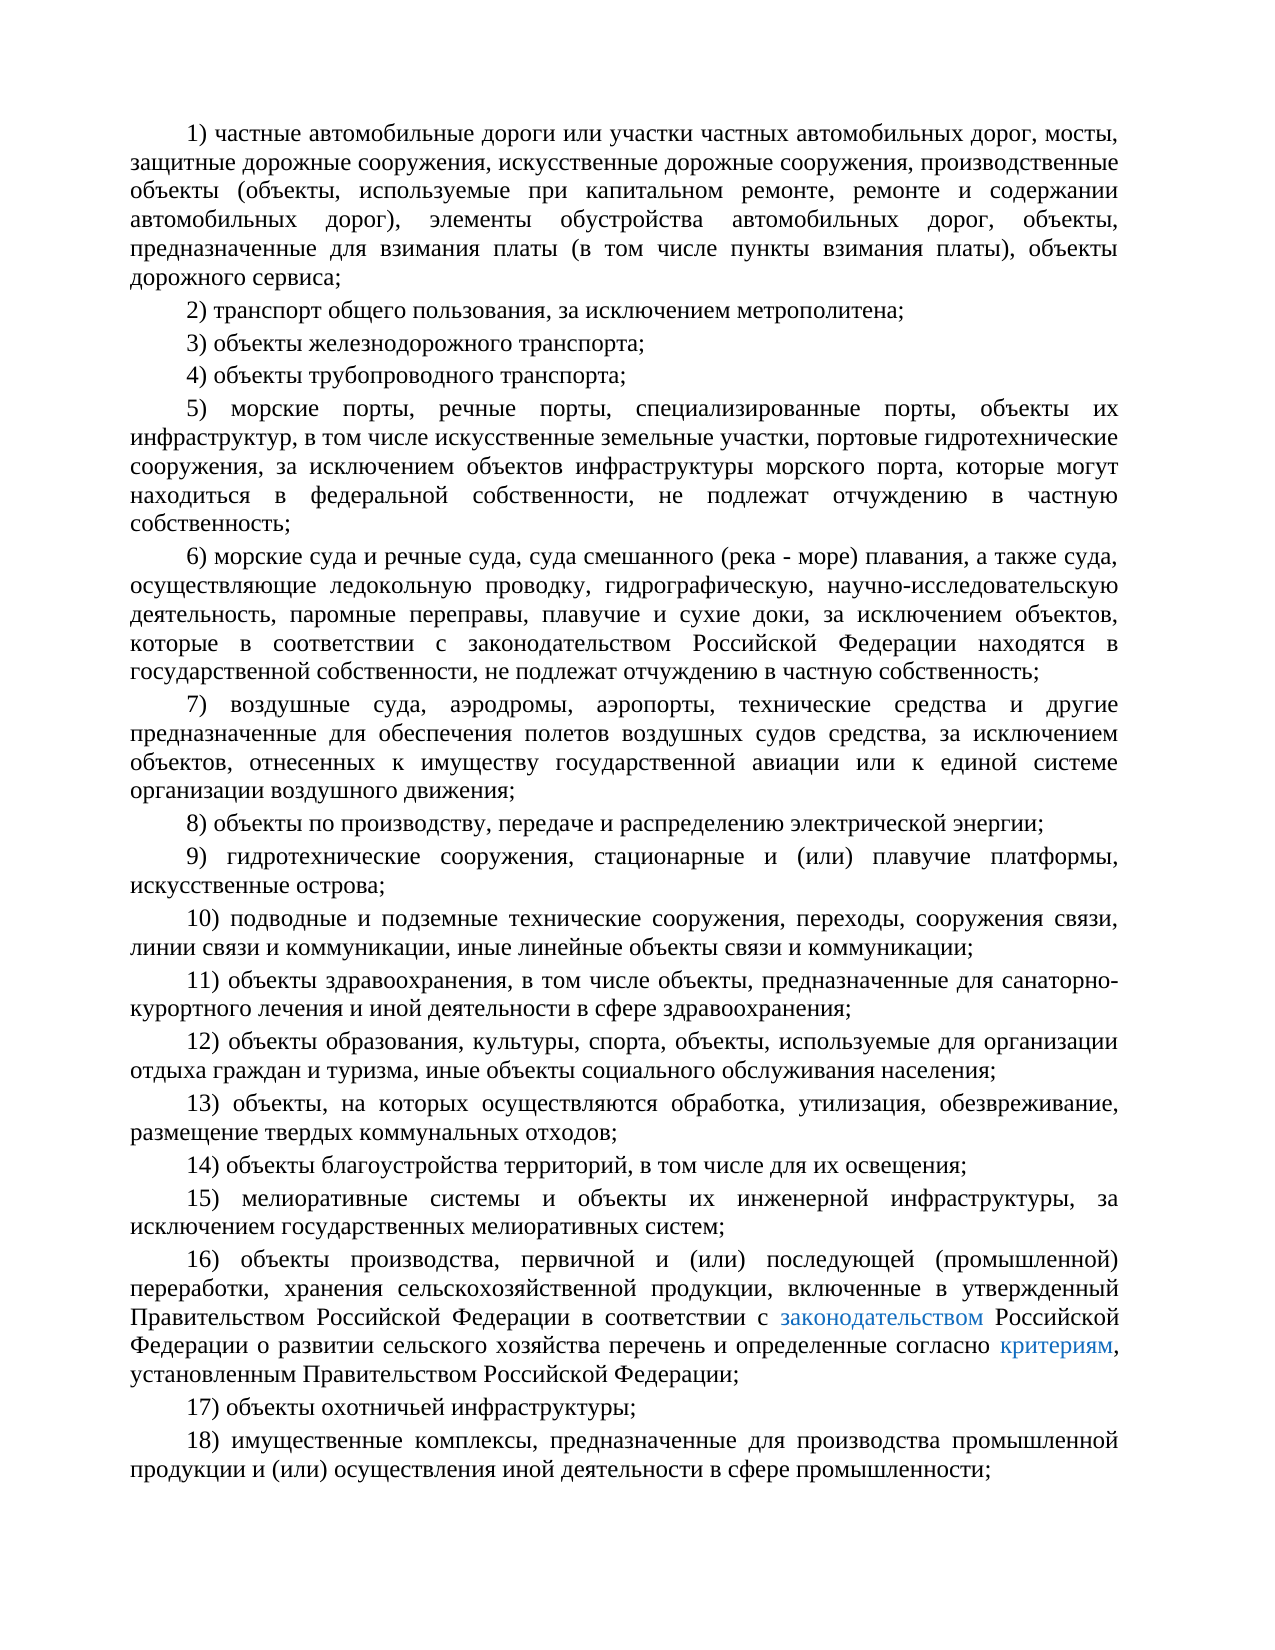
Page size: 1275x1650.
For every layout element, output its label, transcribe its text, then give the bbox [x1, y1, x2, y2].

text 15) мелиоративные системы и объекты их инженерной инфраструктуры, за исключением государственных мелиоративных систем; [130, 1183, 1119, 1240]
text 7) воздушные суда, аэродромы, аэропорты, технические средства и другие предназначенные для обеспечения полетов воздушных судов средства, за исключением объектов, отнесенных к имуществу государственной авиации или к единой системе организации воздушного движения; [130, 689, 1119, 804]
text 2) транспорт общего пользования, за исключением метрополитена; [130, 295, 1119, 323]
text 3) объекты железнодорожного транспорта; [130, 328, 1119, 356]
text 4) объекты трубопроводного транспорта; [130, 361, 1119, 389]
text 18) имущественные комплексы, предназначенные для производства промышленной продукции и (или) осуществления иной деятельности в сфере промышленности; [130, 1425, 1119, 1483]
text 10) подводные и подземные технические сооружения, переходы, сооружения связи, линии связи и коммуникации, иные линейные объекты связи и коммуникации; [130, 903, 1119, 961]
text 1) частные автомобильные дороги или участки частных автомобильных дорог, мосты, защитные дорожные сооружения, искусственные дорожные сооружения, производственные объекты (объекты, используемые при капитальном ремонте, ремонте и содержании автомобильных дорог), элементы обустройства автомобильных дорог, объекты, предназначенные для взимания платы (в том числе пункты взимания платы), объекты дорожного сервиса; [130, 118, 1119, 291]
text 11) объекты здравоохранения, в том числе объекты, предназначенные для санаторно-курортного лечения и иной деятельности в сфере здравоохранения; [130, 965, 1119, 1022]
text 14) объекты благоустройства территорий, в том числе для их освещения; [130, 1150, 1119, 1178]
text 16) объекты производства, первичной и (или) последующей (промышленной) переработки, хранения сельскохозяйственной продукции, включенные в утвержденный Правительством Российской Федерации в соответствии с законодательством Российской Федерации о развитии сельского хозяйства перечень и определенные согласно критериям, установленным Правительством Российской Федерации; [130, 1244, 1119, 1388]
text 12) объекты образования, культуры, спорта, объекты, используемые для организации отдыха граждан и туризма, иные объекты социального обслуживания населения; [130, 1026, 1119, 1084]
text 13) объекты, на которых осуществляются обработка, утилизация, обезвреживание, размещение твердых коммунальных отходов; [130, 1088, 1119, 1146]
text 5) морские порты, речные порты, специализированные порты, объекты их инфраструктур, в том числе искусственные земельные участки, портовые гидротехнические сооружения, за исключением объектов инфраструктуры морского порта, которые могут находиться в федеральной собственности, не подлежат отчуждению в частную собственность; [130, 393, 1119, 537]
text 17) объекты охотничьей инфраструктуры; [130, 1392, 1119, 1421]
text 9) гидротехнические сооружения, стационарные и (или) плавучие платформы, искусственные острова; [130, 841, 1119, 899]
text 8) объекты по производству, передаче и распределению электрической энергии; [130, 808, 1119, 837]
text 6) морские суда и речные суда, суда смешанного (река - море) плавания, а также суда, осуществляющие ледокольную проводку, гидрографическую, научно-исследовательскую деятельность, паромные переправы, плавучие и сухие доки, за исключением объектов, которые в соответствии с законодательством Российской Федерации находятся в государственной собственности, не подлежат отчуждению в частную собственность; [130, 541, 1119, 685]
